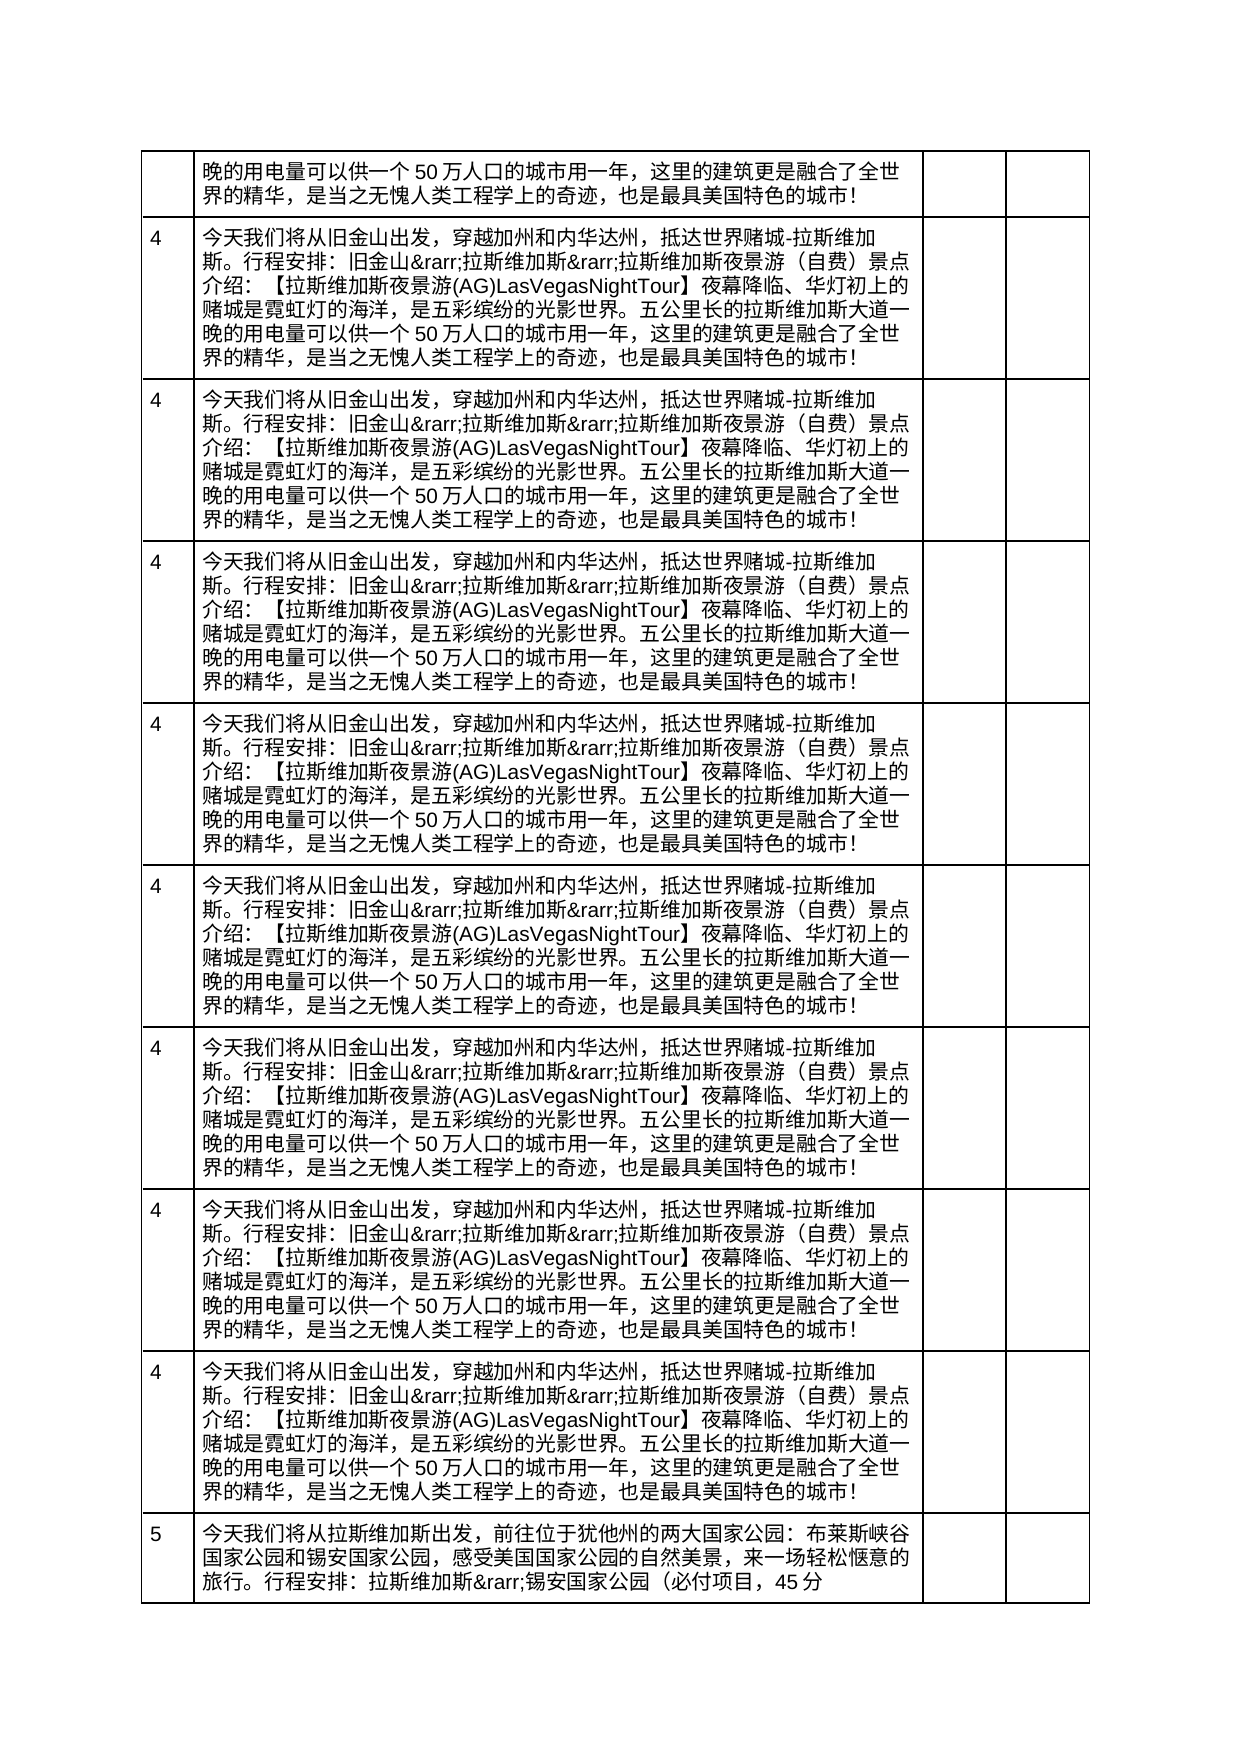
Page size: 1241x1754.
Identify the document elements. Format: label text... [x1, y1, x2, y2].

table_cell [1007, 152, 1089, 216]
table_cell [924, 1190, 1005, 1350]
table_cell [1007, 866, 1089, 1026]
table_cell 4 [142, 865, 193, 1026]
table_cell 4 [142, 541, 193, 702]
table_cell [924, 1352, 1005, 1512]
table_cell [1007, 1028, 1089, 1188]
table_cell [924, 1028, 1005, 1188]
table_cell 4 [142, 152, 193, 216]
table_cell [924, 542, 1005, 702]
table_cell 4 [142, 1027, 193, 1188]
table_cell [924, 1514, 1005, 1602]
table_cell 4 [142, 379, 193, 540]
table_cell 4 [142, 217, 193, 378]
table_cell 4 [142, 703, 193, 864]
table_cell [924, 866, 1005, 1026]
table_cell [924, 218, 1005, 378]
table_cell [1007, 1514, 1089, 1602]
table_cell [1007, 218, 1089, 378]
table_cell [1007, 1190, 1089, 1350]
table_cell [1007, 704, 1089, 864]
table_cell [195, 152, 922, 216]
table_cell [924, 704, 1005, 864]
table_cell [924, 152, 1005, 216]
table_cell 4 [142, 1351, 193, 1512]
table_cell [924, 380, 1005, 540]
table_cell 5 [142, 1513, 193, 1602]
table_cell [1007, 380, 1089, 540]
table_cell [195, 1514, 922, 1602]
table_cell [1007, 1352, 1089, 1512]
table_cell [1007, 542, 1089, 702]
table_cell 4 [142, 1189, 193, 1350]
